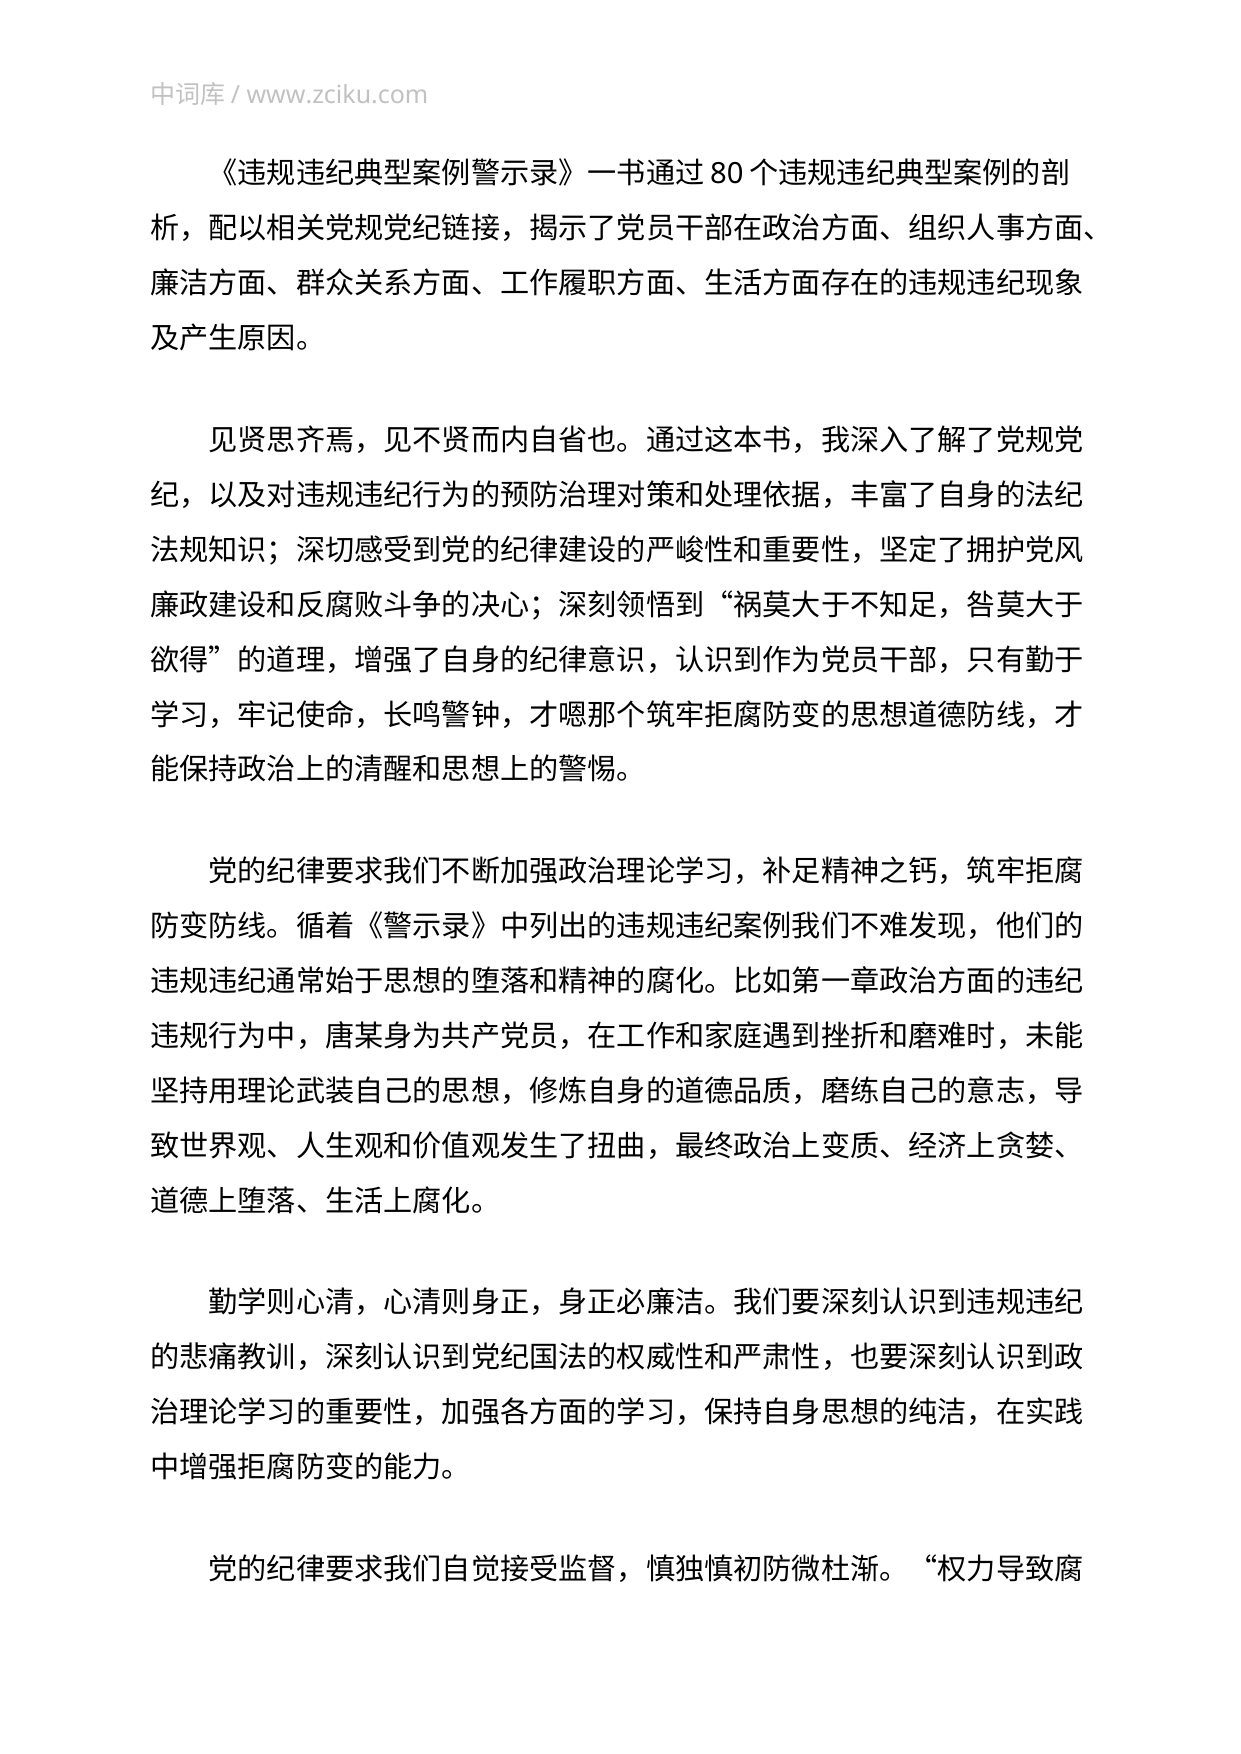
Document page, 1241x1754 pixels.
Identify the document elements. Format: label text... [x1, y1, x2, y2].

text 《违规违纪典型案例警示录》一书通过80个违规违纪典型案例的剖析，配以相关党规党纪链接，揭示了党员干部在政治方面、组织人事方面、廉洁方面、群众关系方面、工作履职方面、生活方面存在的违规违纪现象及产生原因。 [150, 150, 1090, 357]
text 见贤思齐焉，见不贤而内自省也。通过这本书，我深入了解了党规党纪，以及对违规违纪行为的预防治理对策和处理依据，丰富了自身的法纪法规知识；深切感受到党的纪律建设的严峻性和重要性，坚定了拥护党风廉政建设和反腐败斗争的决心；深刻领悟到“祸莫大于不知足，咎莫大于欲得”的道理，增强了自身的纪律意识，认识到作为党员干部，只有勤于学习，牢记使命，长鸣警钟，才嗯那个筑牢拒腐防变的思想道德防线，才能保持政治上的清醒和思想上的警惕。 [150, 417, 1090, 788]
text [150, 1545, 1090, 1588]
text 勤学则心清，心清则身正，身正必廉洁。我们要深刻认识到违规违纪的悲痛教训，深刻认识到党纪国法的权威性和严肃性，也要深刻认识到政治理论学习的重要性，加强各方面的学习，保持自身思想的纯洁，在实践中增强拒腐防变的能力。 [150, 1279, 1090, 1486]
text 党的纪律要求我们不断加强政治理论学习，补足精神之钙，筑牢拒腐防变防线。循着《警示录》中列出的违规违纪案例我们不难发现，他们的违规违纪通常始于思想的堕落和精神的腐化。比如第一章政治方面的违纪违规行为中，唐某身为共产党员，在工作和家庭遇到挫折和磨难时，未能坚持用理论武装自己的思想，修炼自身的道德品质，磨练自己的意志，导致世界观、人生观和价值观发生了扭曲，最终政治上变质、经济上贪婪、道德上堕落、生活上腐化。 [150, 848, 1090, 1219]
